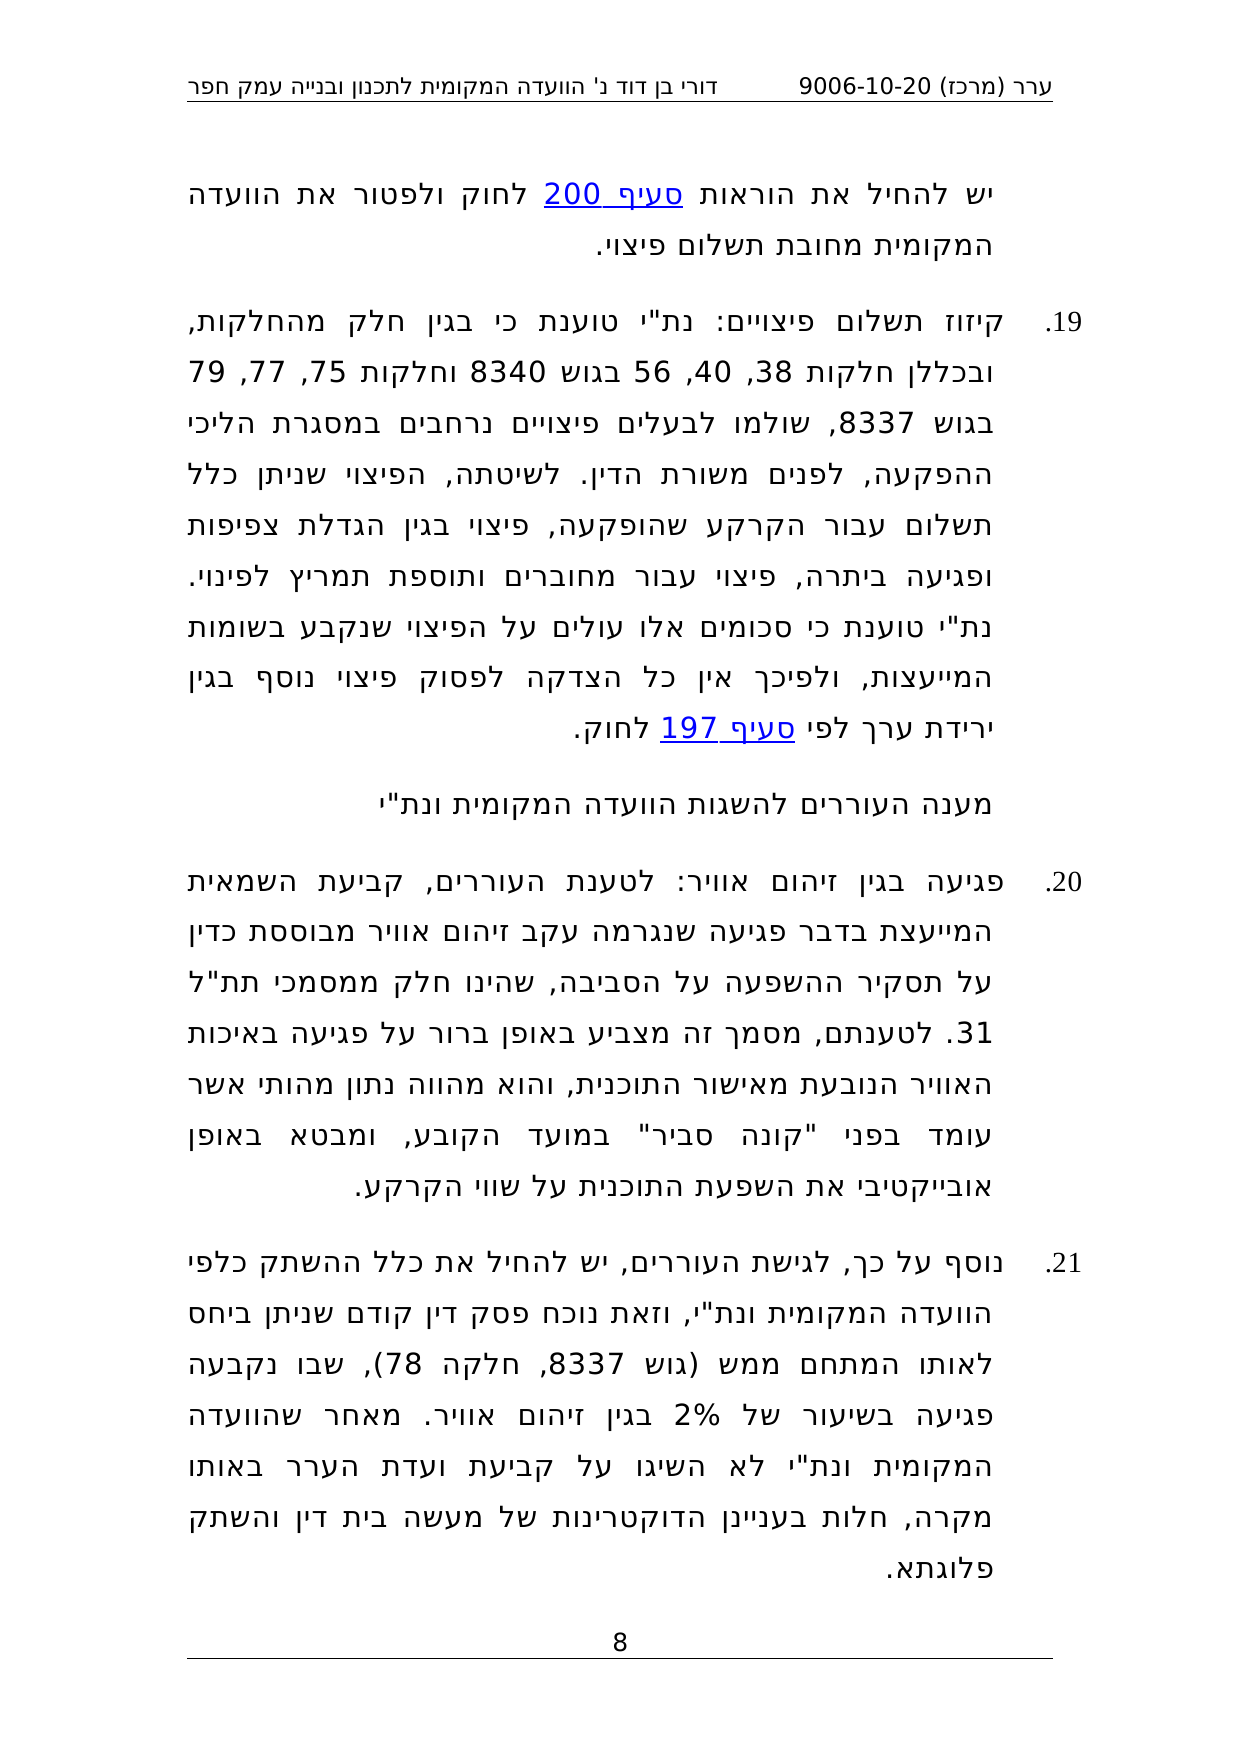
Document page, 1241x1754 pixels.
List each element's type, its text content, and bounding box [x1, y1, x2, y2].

text מענה העוררים להשגות הוועדה המקומית ונת"י [187, 788, 994, 822]
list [187, 177, 1053, 262]
list פגיעה בגין זיהום אוויר: לטענת העוררים, קביעת השמאית המייעצת בדבר פגיעה שנגרמה עקב זיהום אוויר מבוססת כדין על תסקיר ההשפעה על הסביבה, שהינו חלק ממסמכי תת"ל 31. לטענתם, מסמך זה מצביע באופן ברור על פגיעה באיכות האוויר הנובעת מאישור התוכנית, והוא מהווה נתון מהותי אשר עומד בפני "קונה סביר" במועד הקובע, ומבטא באופן אובייקטיבי את השפעת התוכנית על שווי הקרקע. [187, 864, 1053, 1203]
list קיזוז תשלום פיצויים: נת"י טוענת כי בגין חלק מהחלקות, ובכללן חלקות 38, 40, 56 בגוש 8340 וחלקות 75, 77, 79 בגוש 8337, שולמו לבעלים פיצויים נרחבים במסגרת הליכי ההפקעה, לפנים משורת הדין. לשיטתה, הפיצוי שניתן כלל תשלום עבור הקרקע שהופקעה, פיצוי בגין הגדלת צפיפות ופגיעה ביתרה, פיצוי עבור מחוברים ותוספת תמריץ לפינוי. נת"י טוענת כי סכומים אלו עולים על הפיצוי שנקבע בשומות המייעצות, ולפיכך אין כל הצדקה לפסוק פיצוי נוסף בגין ירידת ערך לפי סעיף 197 לחוק. [187, 304, 1053, 746]
list נוסף על כך, לגישת העוררים, יש להחיל את כלל ההשתק כלפי הוועדה המקומית ונת"י, וזאת נוכח פסק דין קודם שניתן ביחס לאותו המתחם ממש (גוש 8337, חלקה 78), שבו נקבעה פגיעה בשיעור של 2% בגין זיהום אוויר. מאחר שהוועדה המקומית ונת"י לא השיגו על קביעת ועדת הערר באותו מקרה, חלות בעניינן הדוקטרינות של מעשה בית דין והשתק פלוגתא. [187, 1245, 1053, 1585]
